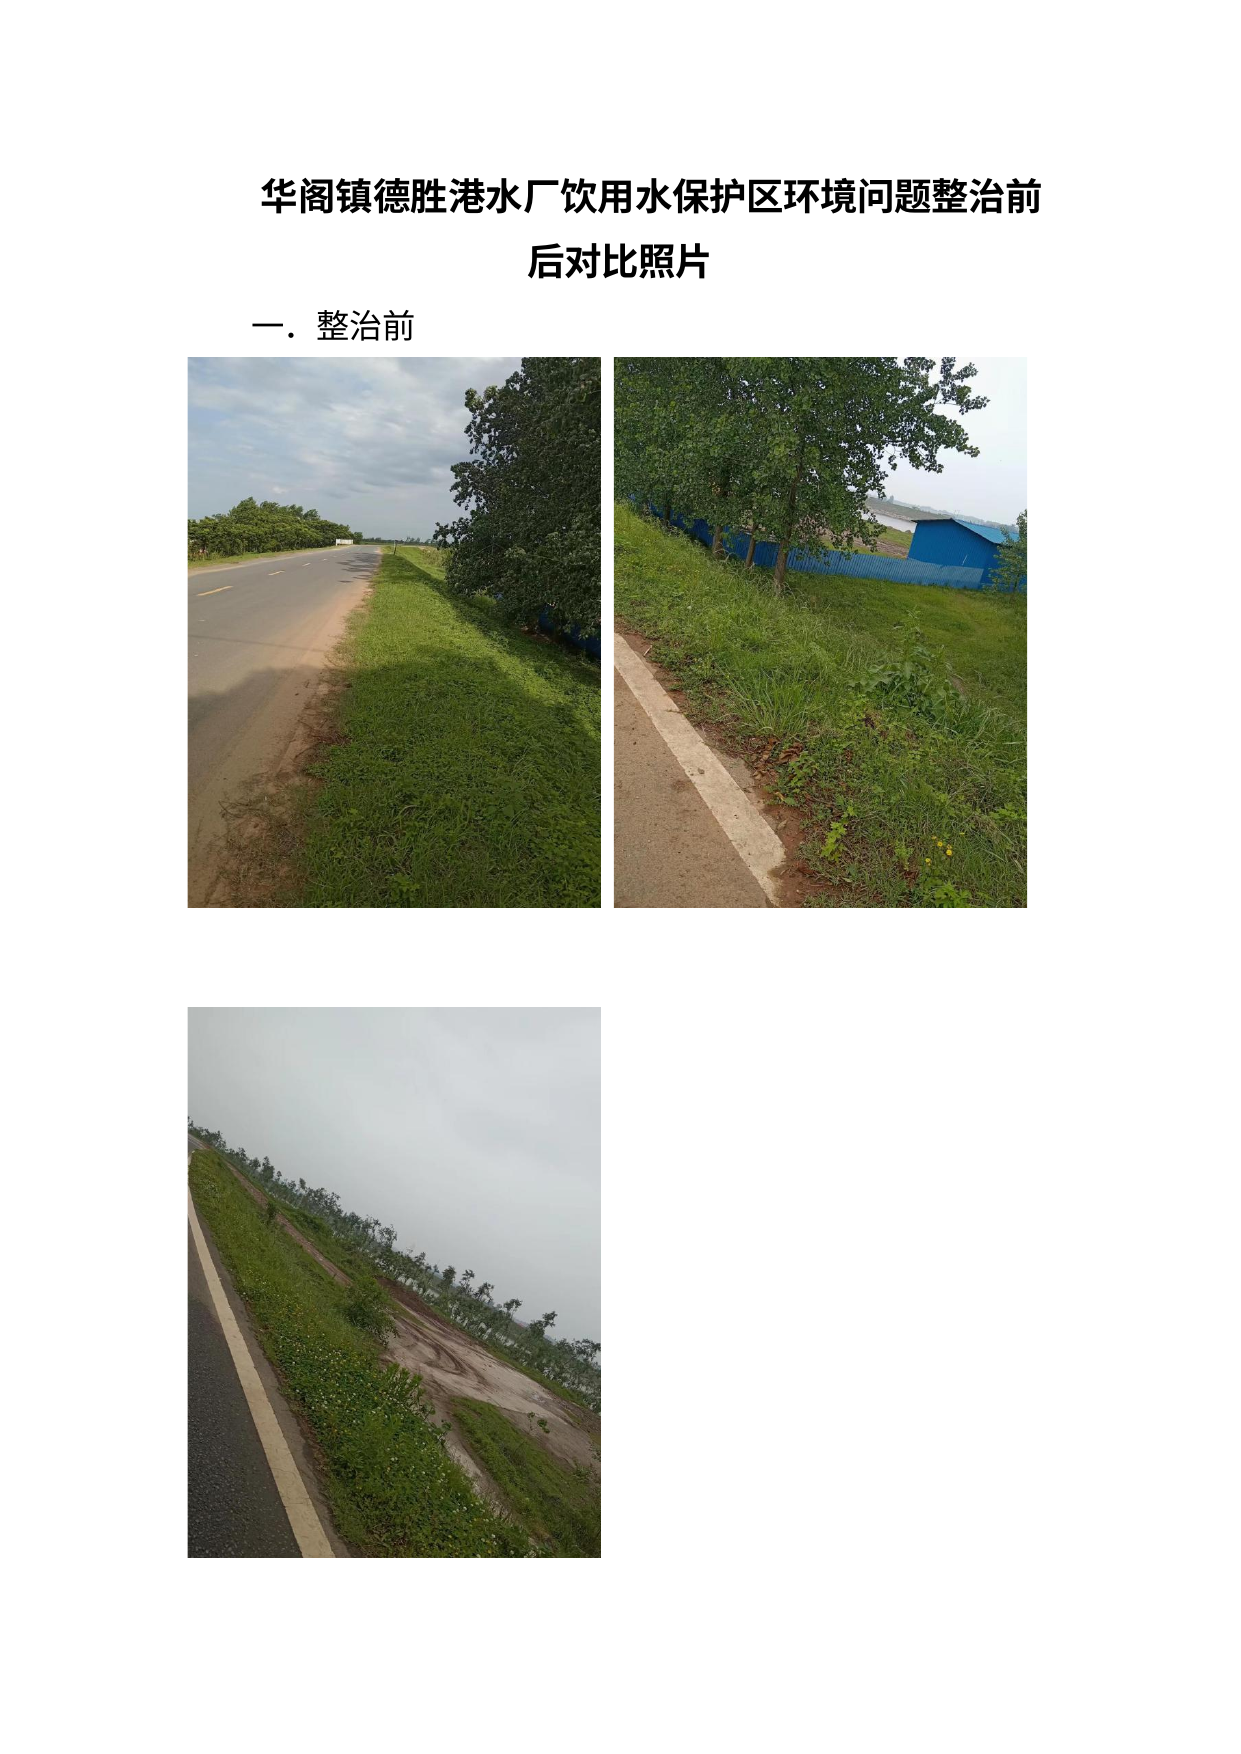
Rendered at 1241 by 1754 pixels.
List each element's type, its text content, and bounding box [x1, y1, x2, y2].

list 一．整治前 [187, 292, 1053, 357]
picture [613, 357, 1028, 908]
list 华阁镇德胜港水厂饮用水保护区环境问题整治前后对比照片 [187, 162, 1053, 292]
picture [187, 357, 601, 908]
picture [187, 1007, 601, 1558]
